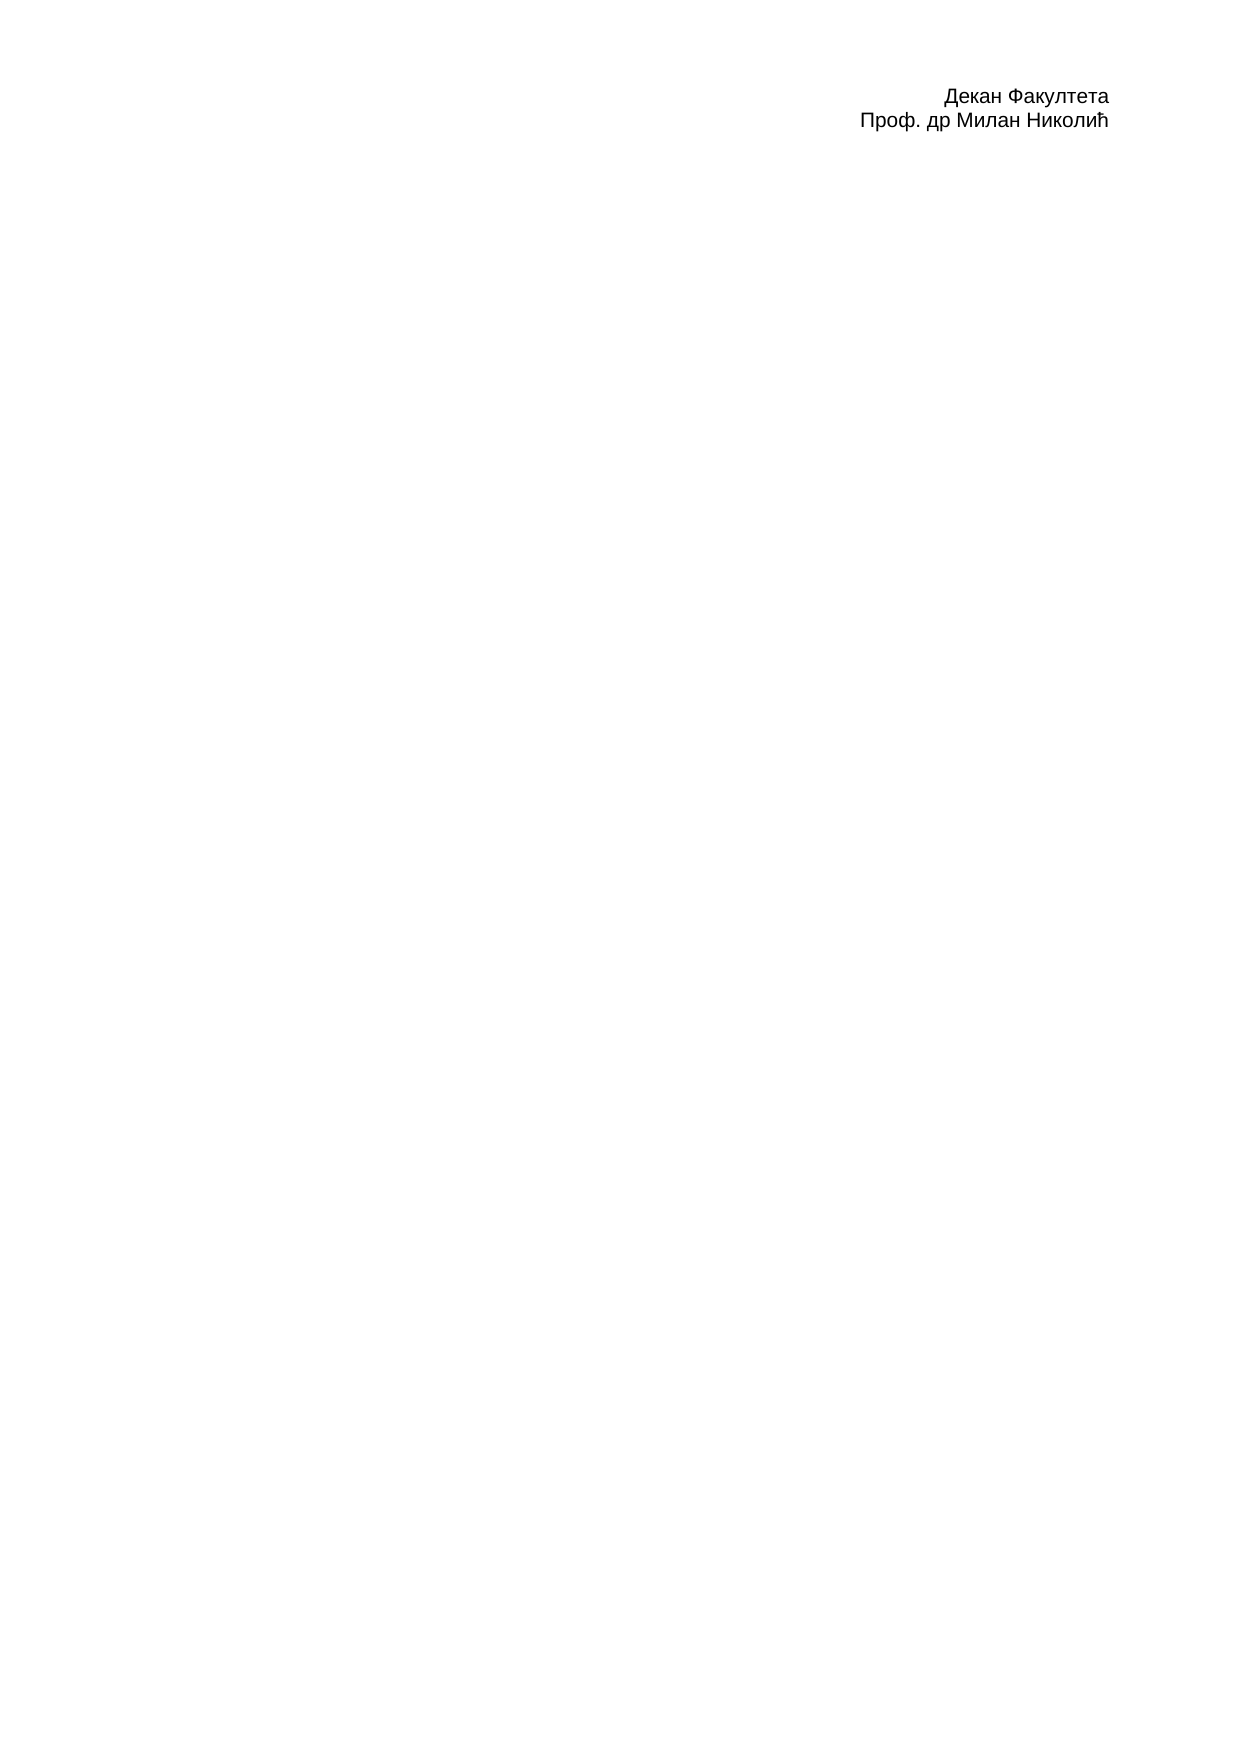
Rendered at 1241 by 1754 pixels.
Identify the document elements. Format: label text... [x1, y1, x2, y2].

text Проф. др Милан Николић [169, 108, 1109, 132]
text Декан Факултета [169, 84, 1109, 108]
